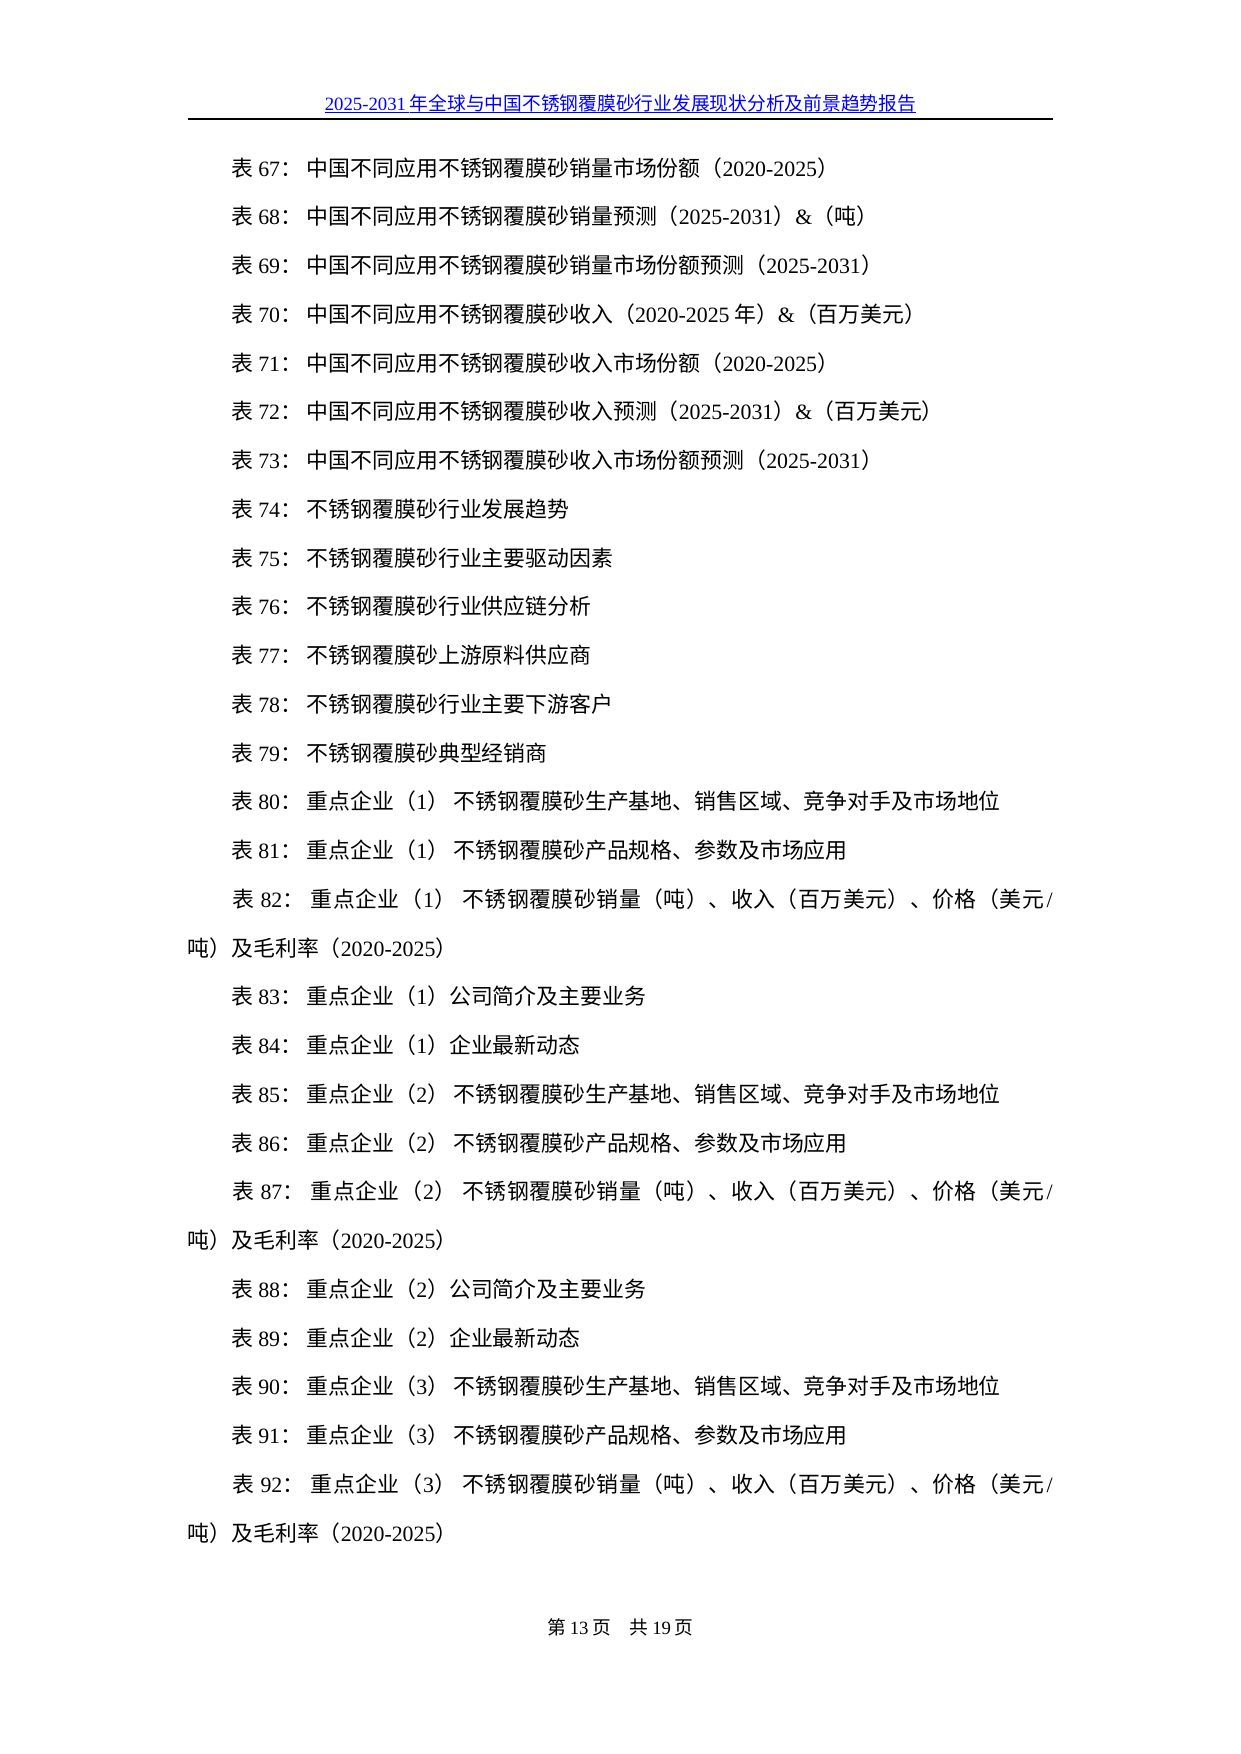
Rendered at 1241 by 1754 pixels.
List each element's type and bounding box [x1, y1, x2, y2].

text [187, 150, 1053, 1548]
